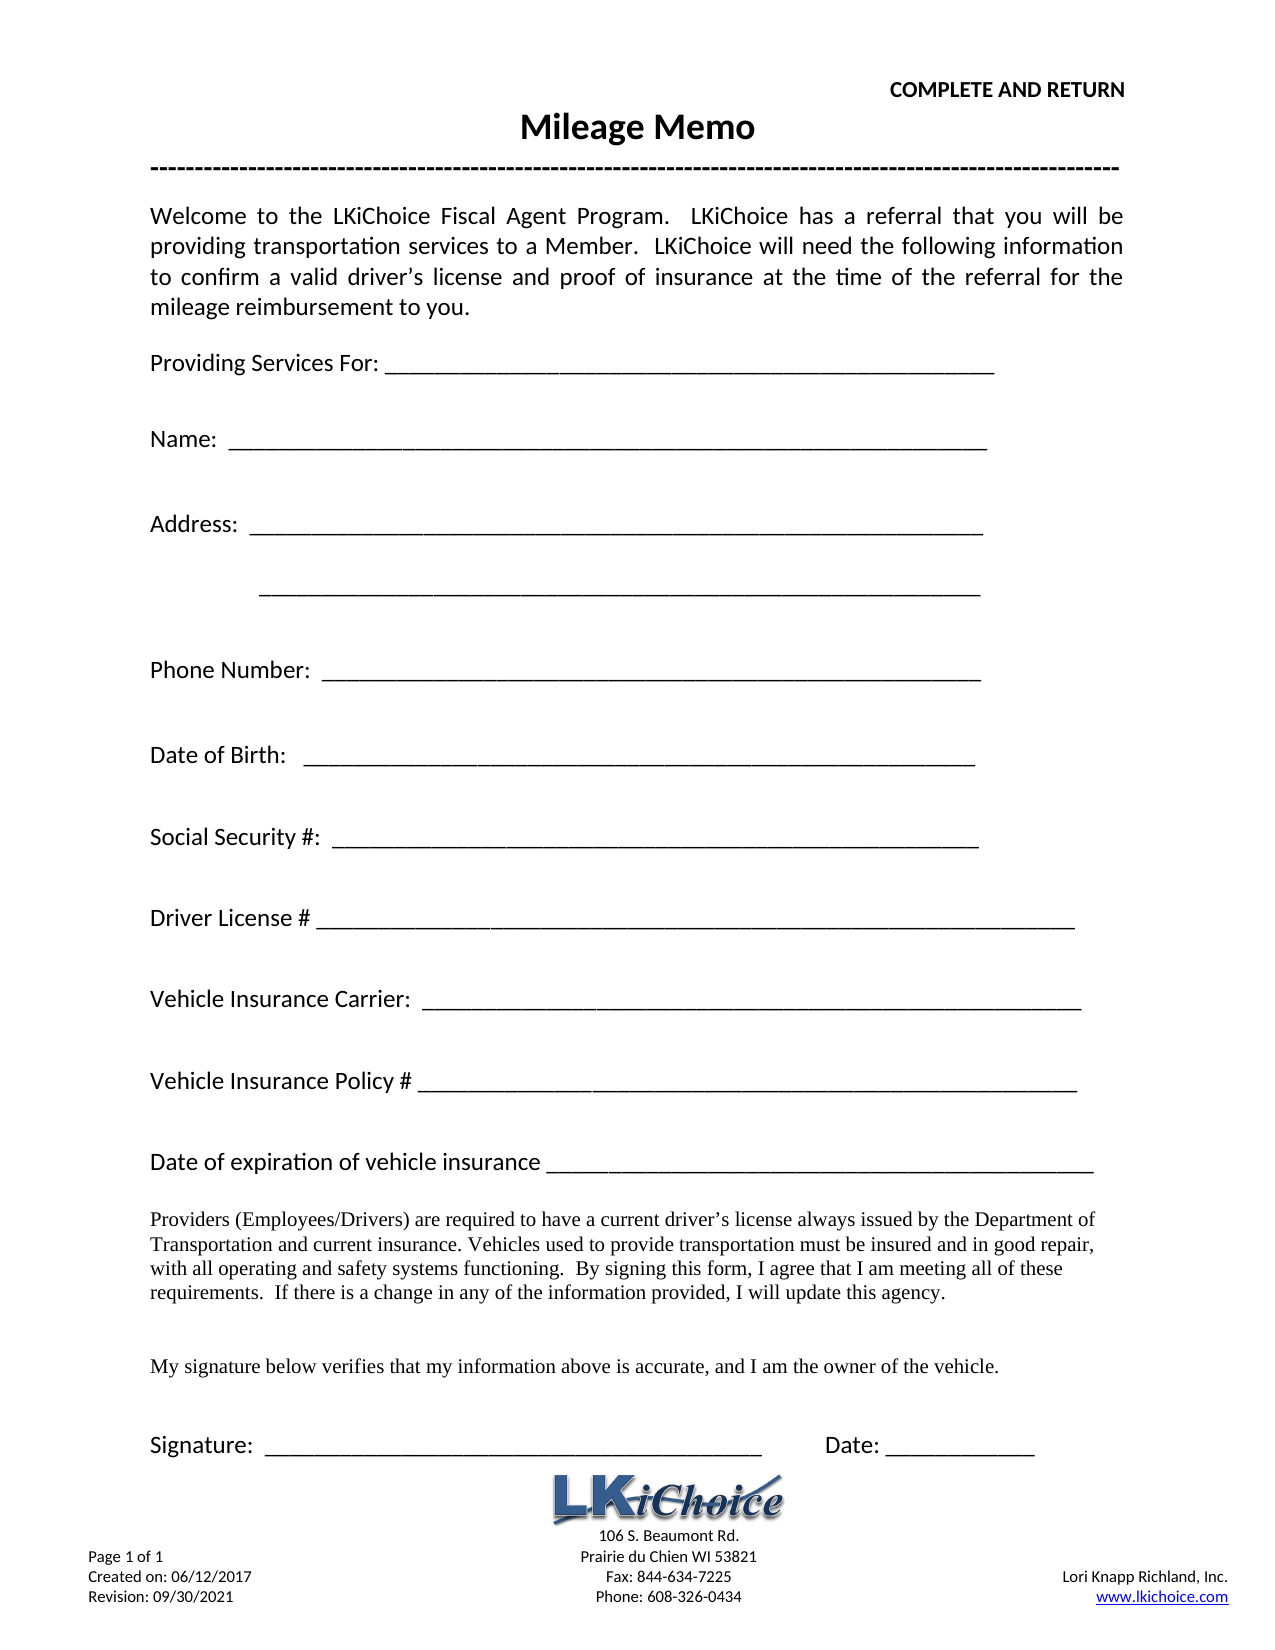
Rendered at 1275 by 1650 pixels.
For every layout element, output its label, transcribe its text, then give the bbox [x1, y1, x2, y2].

text Phone Number: _____________________________________________________ [150, 654, 1125, 685]
picture [552, 1473, 785, 1526]
text Vehicle Insurance Carrier: _____________________________________________________ [150, 984, 1125, 1014]
text Name: _____________________________________________________________ [150, 423, 1125, 454]
text Welcome to the LKiChoice Fiscal Agent Program. LKiChoice has a referral that you will be providing transportation services to a Member. LKiChoice will need the following information to confirm a valid driver’s license and proof of insurance at the time of the referral for the mileage reimbursement to you. [150, 200, 1125, 322]
text Signature: ________________________________________ Date: ____________ [150, 1429, 1125, 1460]
text Vehicle Insurance Policy # _____________________________________________________ [150, 1065, 1125, 1096]
text Driver License # _____________________________________________________________ [150, 902, 1125, 933]
text __________________________________________________________ [150, 569, 1125, 600]
text Date of Birth: ______________________________________________________ [150, 739, 1125, 770]
text My signature below verifies that my information above is accurate, and I am the owner of the vehicle. [150, 1354, 1125, 1378]
text Social Security #: ____________________________________________________ [150, 821, 1125, 851]
text Providing Services For: _________________________________________________ [150, 347, 1125, 377]
text Address: ___________________________________________________________ [150, 508, 1125, 539]
text Providers (Employees/Drivers) are required to have a current driver’s license always issued by the Department of Transportation and current insurance. Vehicles used to provide transportation must be insured and in good repair, with all operating and safety systems functioning. By signing this form, I agree that I am meeting all of these requirements. If there is a change in any of the information provided, I will update this agency. [150, 1207, 1125, 1304]
text Date of expiration of vehicle insurance ____________________________________________ [150, 1146, 1125, 1177]
